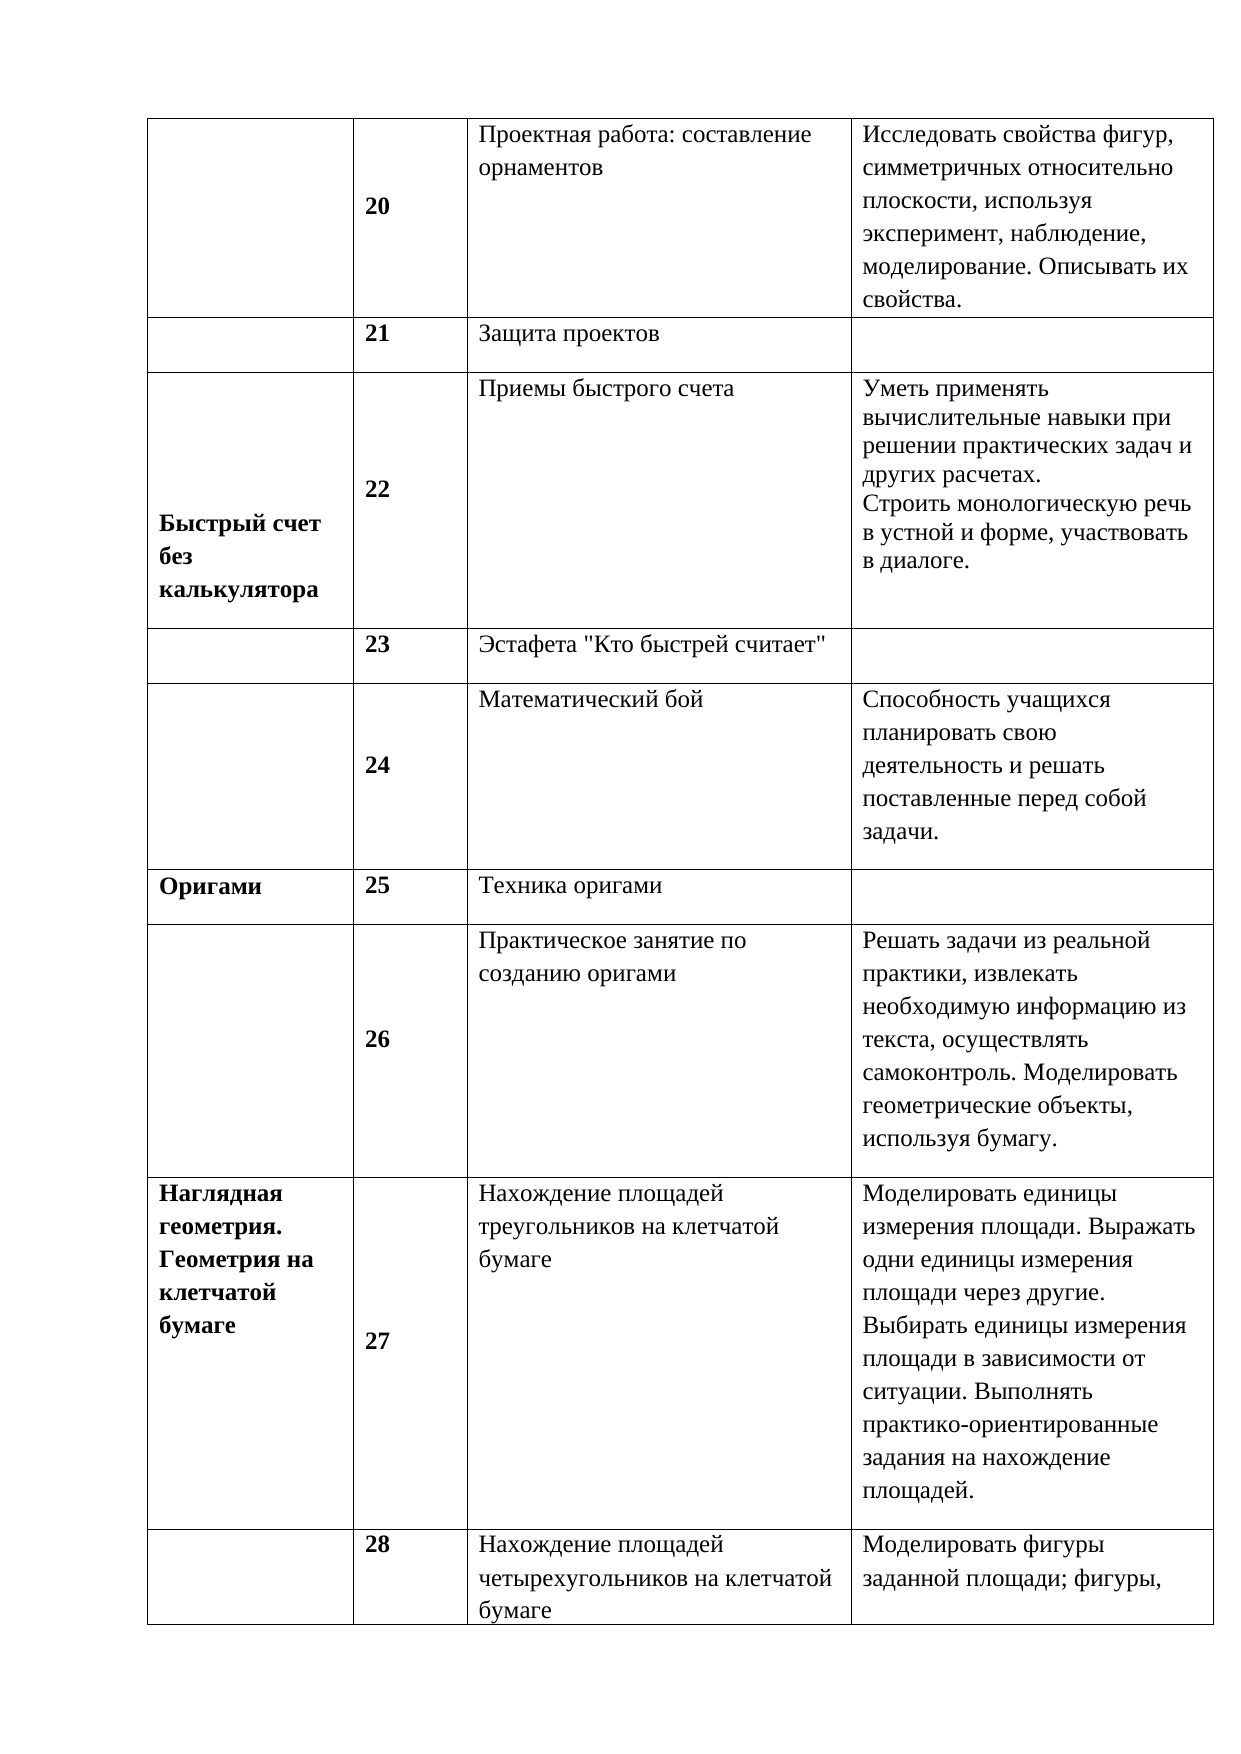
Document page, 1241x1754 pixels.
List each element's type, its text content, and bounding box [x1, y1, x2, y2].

table_cell Математический бой [468, 684, 851, 869]
table_cell 26 [354, 925, 467, 1177]
table_cell 25 [354, 870, 467, 924]
table_cell 27 [354, 1178, 467, 1528]
table_cell Проектная работа: составление орнаментов [468, 119, 851, 317]
table_cell Уметь применять вычислительные навыки при решении практических задач и других расчетах. Строить монологическую речь в устной и форме, участвовать в диалоге. [852, 373, 1213, 628]
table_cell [468, 1530, 851, 1624]
table_cell Быстрый счет без калькулятора [148, 373, 353, 628]
table_cell [148, 925, 353, 1177]
table_cell [148, 1530, 353, 1624]
table_cell 23 [354, 629, 467, 683]
table_cell Способность учащихся планировать свою деятельность и решать поставленные перед собой задачи. [852, 684, 1213, 869]
table_cell [148, 119, 353, 317]
table_cell [852, 870, 1213, 924]
table_cell 22 [354, 373, 467, 628]
table_cell Защита проектов [468, 318, 851, 372]
table_cell Техника оригами [468, 870, 851, 924]
table_cell [148, 629, 353, 683]
table_cell Нахождение площадей треугольников на клетчатой бумаге [468, 1178, 851, 1528]
table_cell Эстафета "Кто быстрей считает" [468, 629, 851, 683]
table_cell 24 [354, 684, 467, 869]
table_cell Оригами [148, 870, 353, 924]
table_cell [148, 318, 353, 372]
table_cell Практическое занятие по созданию оригами [468, 925, 851, 1177]
table_cell 20 [354, 119, 467, 317]
table_cell 21 [354, 318, 467, 372]
table_cell [852, 629, 1213, 683]
table_cell Приемы быстрого счета [468, 373, 851, 628]
table_cell 28 [354, 1530, 467, 1624]
table_cell Наглядная геометрия. Геометрия на клетчатой бумаге [148, 1178, 353, 1528]
table_cell Исследовать свойства фигур, симметричных относительно плоскости, используя эксперимент, наблюдение, моделирование. Описывать их свойства. [852, 119, 1213, 317]
table_cell [852, 318, 1213, 372]
table_cell [148, 684, 353, 869]
table_cell Решать задачи из реальной практики, извлекать необходимую информацию из текста, осуществлять самоконтроль. Моделировать геометрические объекты, используя бумагу. [852, 925, 1213, 1177]
table_cell Моделировать единицы измерения площади. Выражать одни единицы измерения площади через другие. Выбирать единицы измерения площади в зависимости от ситуации. Выполнять практико-ориентированные задания на нахождение площадей. [852, 1178, 1213, 1528]
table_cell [852, 1530, 1213, 1624]
